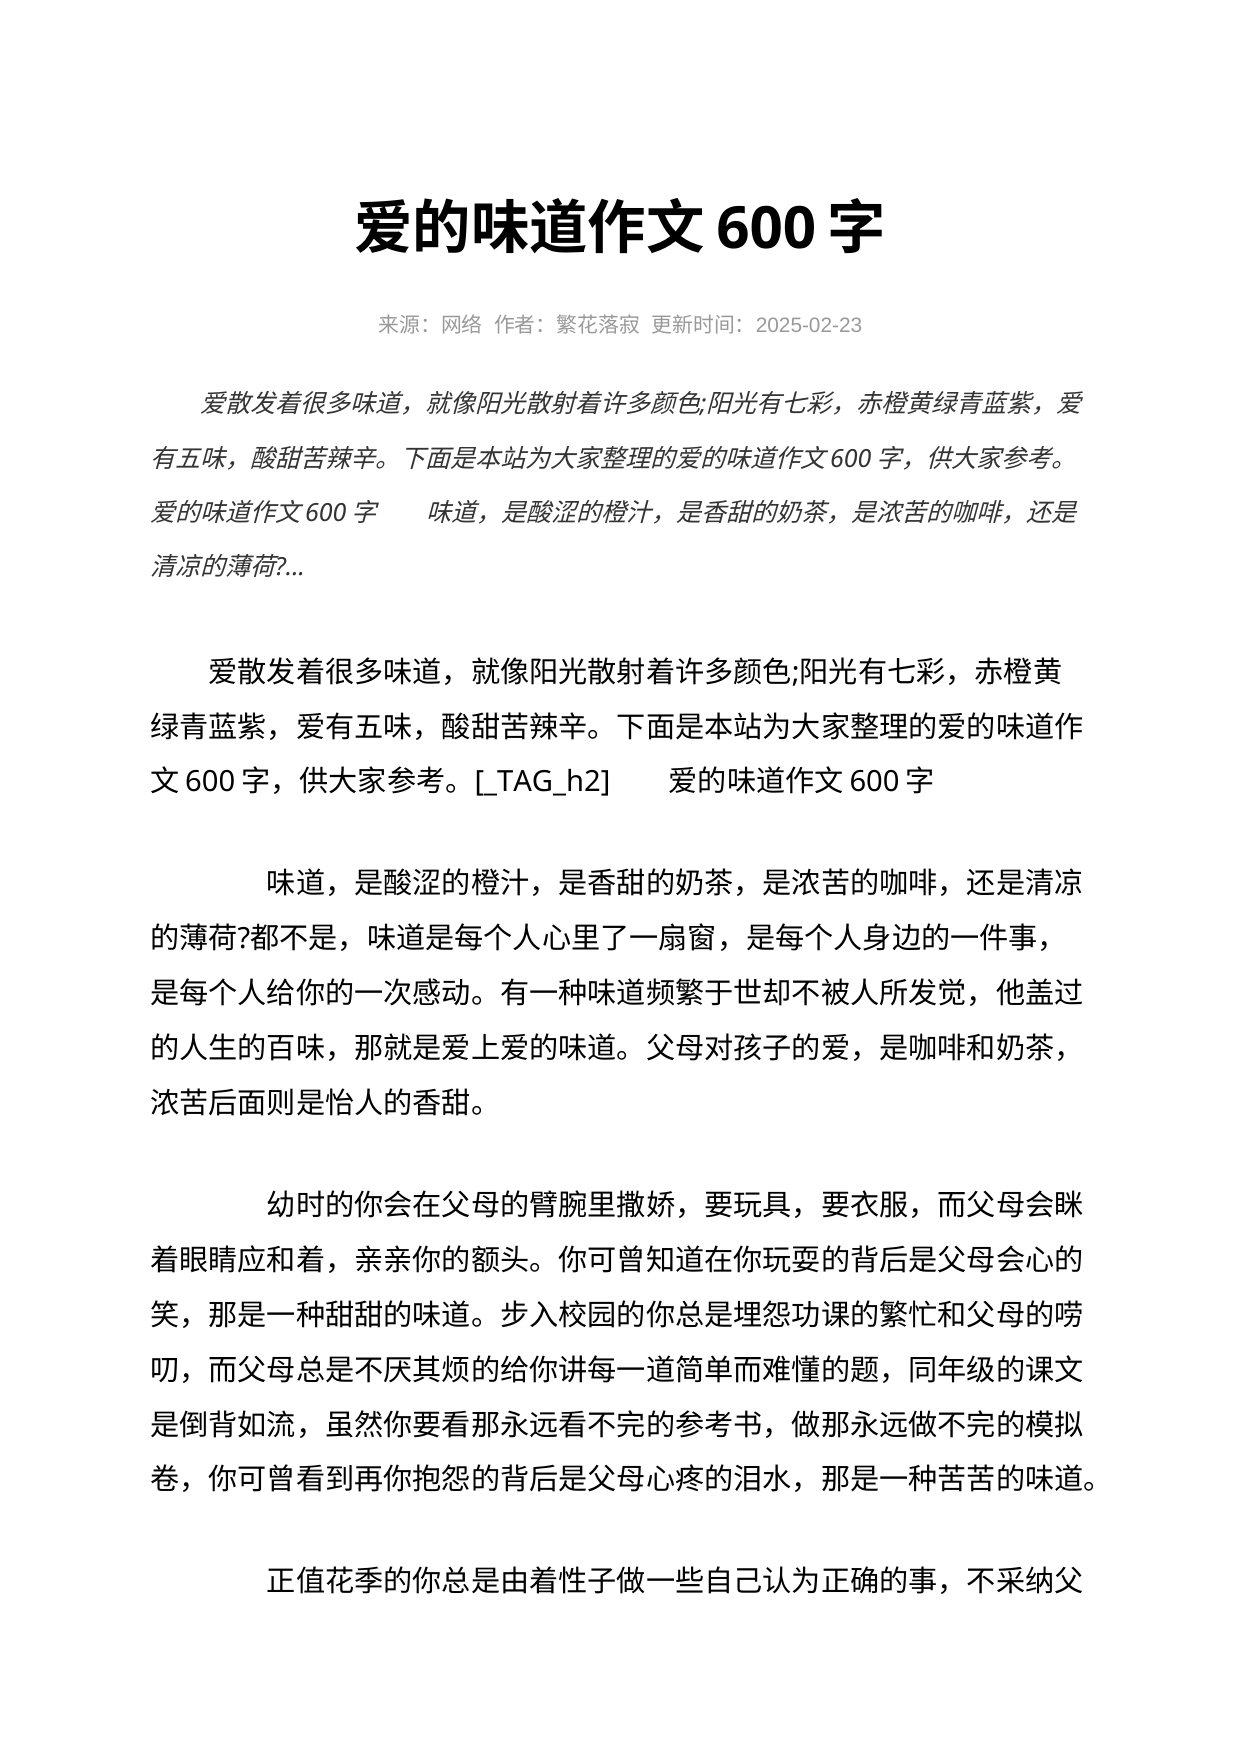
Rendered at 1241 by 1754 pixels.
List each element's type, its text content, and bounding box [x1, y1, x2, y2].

text 味道，是酸涩的橙汁，是香甜的奶茶，是浓苦的咖啡，还是清凉的薄荷?都不是，味道是每个人心里了一扇窗，是每个人身边的一件事，是每个人给你的一次感动。有一种味道频繁于世却不被人所发觉，他盖过的人生的百味，那就是爱上爱的味道。父母对孩子的爱，是咖啡和奶茶，浓苦后面则是怡人的香甜。 [150, 860, 1090, 1122]
text 来源：网络 作者：繁花落寂 更新时间：2025-02-23 [150, 313, 1090, 337]
subtitle 爱的味道作文600字 [150, 181, 1090, 266]
text 爱散发着很多味道，就像阳光散射着许多颜色;阳光有七彩，赤橙黄绿青蓝紫，爱有五味，酸甜苦辣辛。下面是本站为大家整理的爱的味道作文600字，供大家参考。 爱的味道作文600字 味道，是酸涩的橙汁，是香甜的奶茶，是浓苦的咖啡，还是清凉的薄荷?... [150, 384, 1090, 583]
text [150, 1558, 1090, 1600]
text 爱散发着很多味道，就像阳光散射着许多颜色;阳光有七彩，赤橙黄绿青蓝紫，爱有五味，酸甜苦辣辛。下面是本站为大家整理的爱的味道作文600字，供大家参考。[_TAG_h2] 爱的味道作文600字 [150, 648, 1090, 800]
text 幼时的你会在父母的臂腕里撒娇，要玩具，要衣服，而父母会眯着眼睛应和着，亲亲你的额头。你可曾知道在你玩耍的背后是父母会心的笑，那是一种甜甜的味道。步入校园的你总是埋怨功课的繁忙和父母的唠叨，而父母总是不厌其烦的给你讲每一道简单而难懂的题，同年级的课文是倒背如流，虽然你要看那永远看不完的参考书，做那永远做不完的模拟卷，你可曾看到再你抱怨的背后是父母心疼的泪水，那是一种苦苦的味道。 [150, 1181, 1090, 1498]
